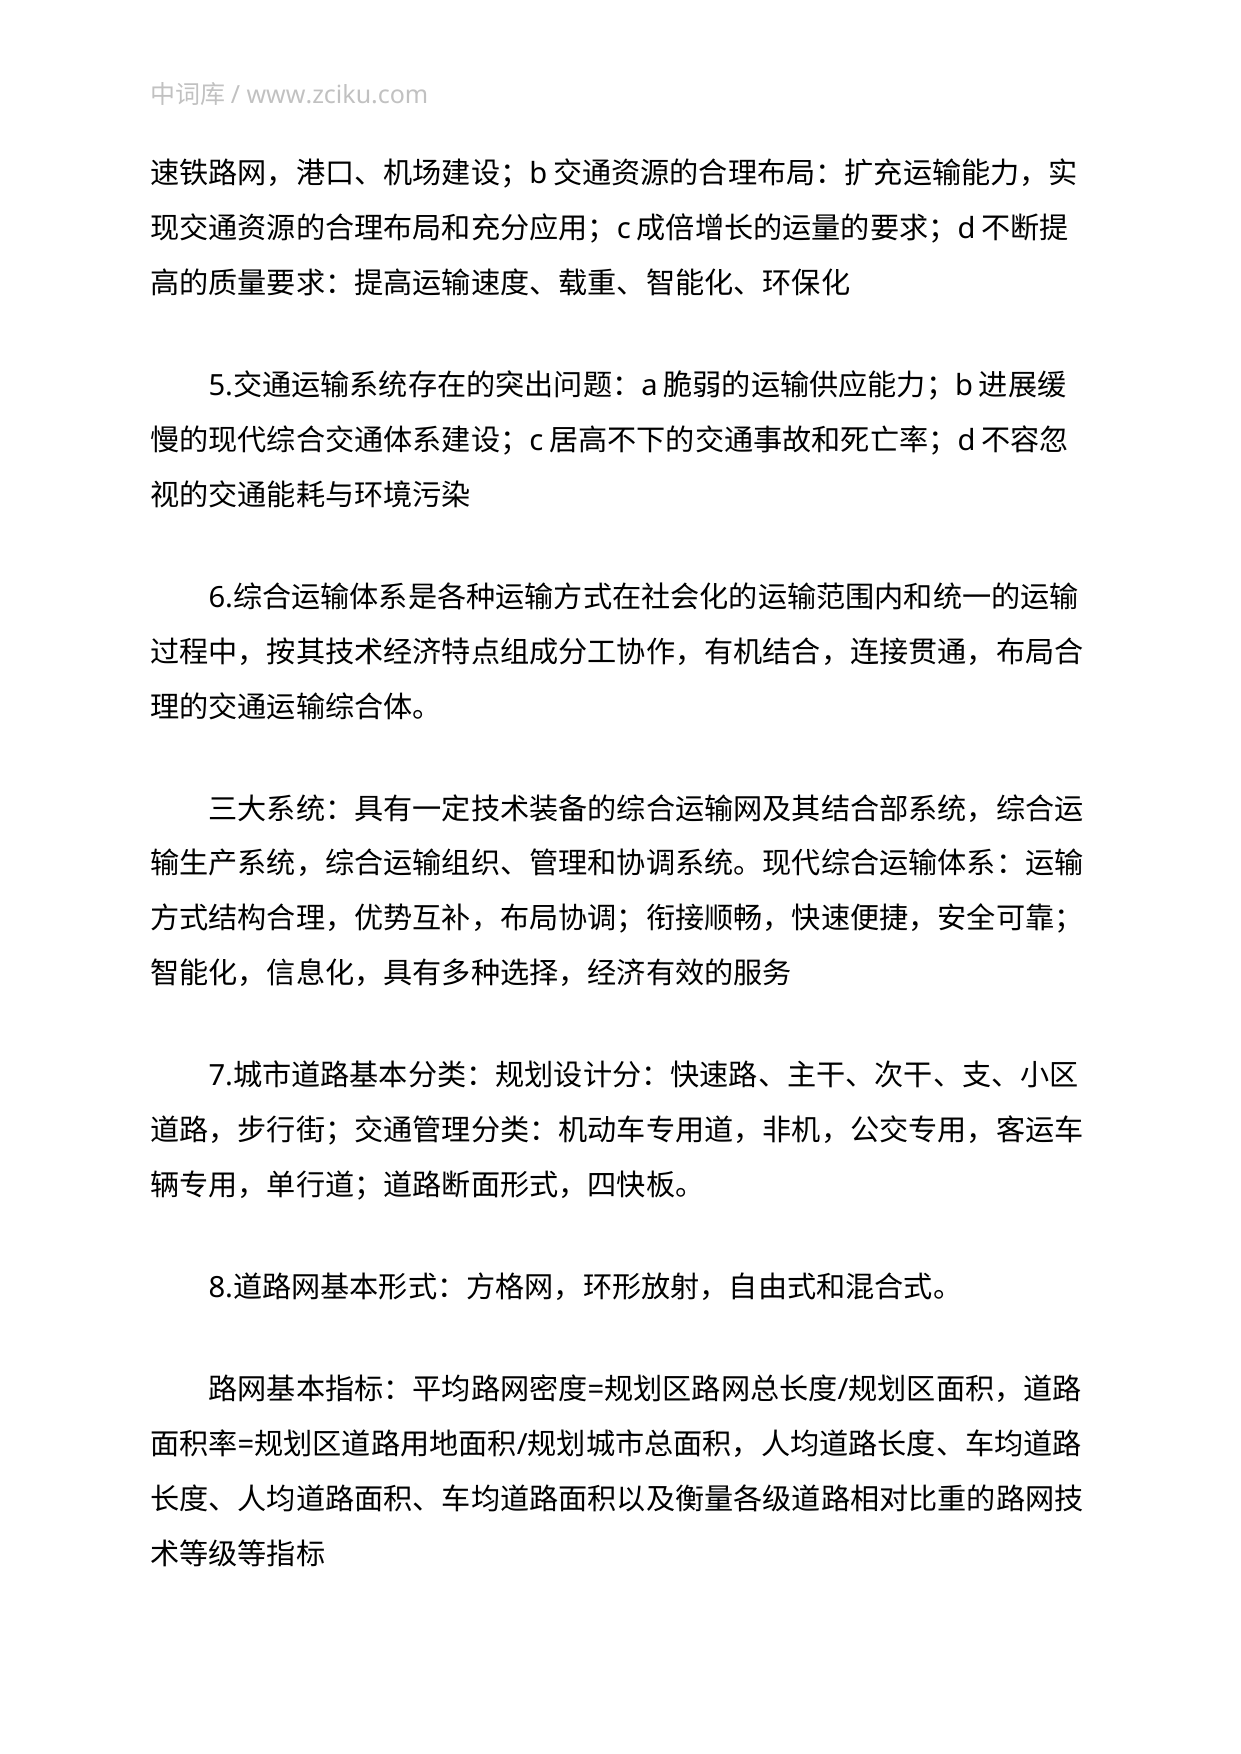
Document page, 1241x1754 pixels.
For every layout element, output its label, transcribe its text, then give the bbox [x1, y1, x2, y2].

text 6.综合运输体系是各种运输方式在社会化的运输范围内和统一的运输过程中，按其技术经济特点组成分工协作，有机结合，连接贯通，布局合理的交通运输综合体。 [150, 573, 1090, 726]
text 5.交通运输系统存在的突出问题：a脆弱的运输供应能力；b进展缓慢的现代综合交通体系建设；c居高不下的交通事故和死亡率；d不容忽视的交通能耗与环境污染 [150, 362, 1090, 514]
text 路网基本指标：平均路网密度=规划区路网总长度/规划区面积，道路面积率=规划区道路用地面积/规划城市总面积，人均道路长度、车均道路长度、人均道路面积、车均道路面积以及衡量各级道路相对比重的路网技术等级等指标 [150, 1365, 1090, 1572]
text 三大系统：具有一定技术装备的综合运输网及其结合部系统，综合运输生产系统，综合运输组织、管理和协调系统。现代综合运输体系：运输方式结构合理，优势互补，布局协调；衔接顺畅，快速便捷，安全可靠；智能化，信息化，具有多种选择，经济有效的服务 [150, 785, 1090, 992]
text 7.城市道路基本分类：规划设计分：快速路、主干、次干、支、小区道路，步行街；交通管理分类：机动车专用道，非机，公交专用，客运车辆专用，单行道；道路断面形式，四快板。 [150, 1052, 1090, 1204]
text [150, 150, 1090, 302]
text 8.道路网基本形式：方格网，环形放射，自由式和混合式。 [150, 1263, 1090, 1306]
